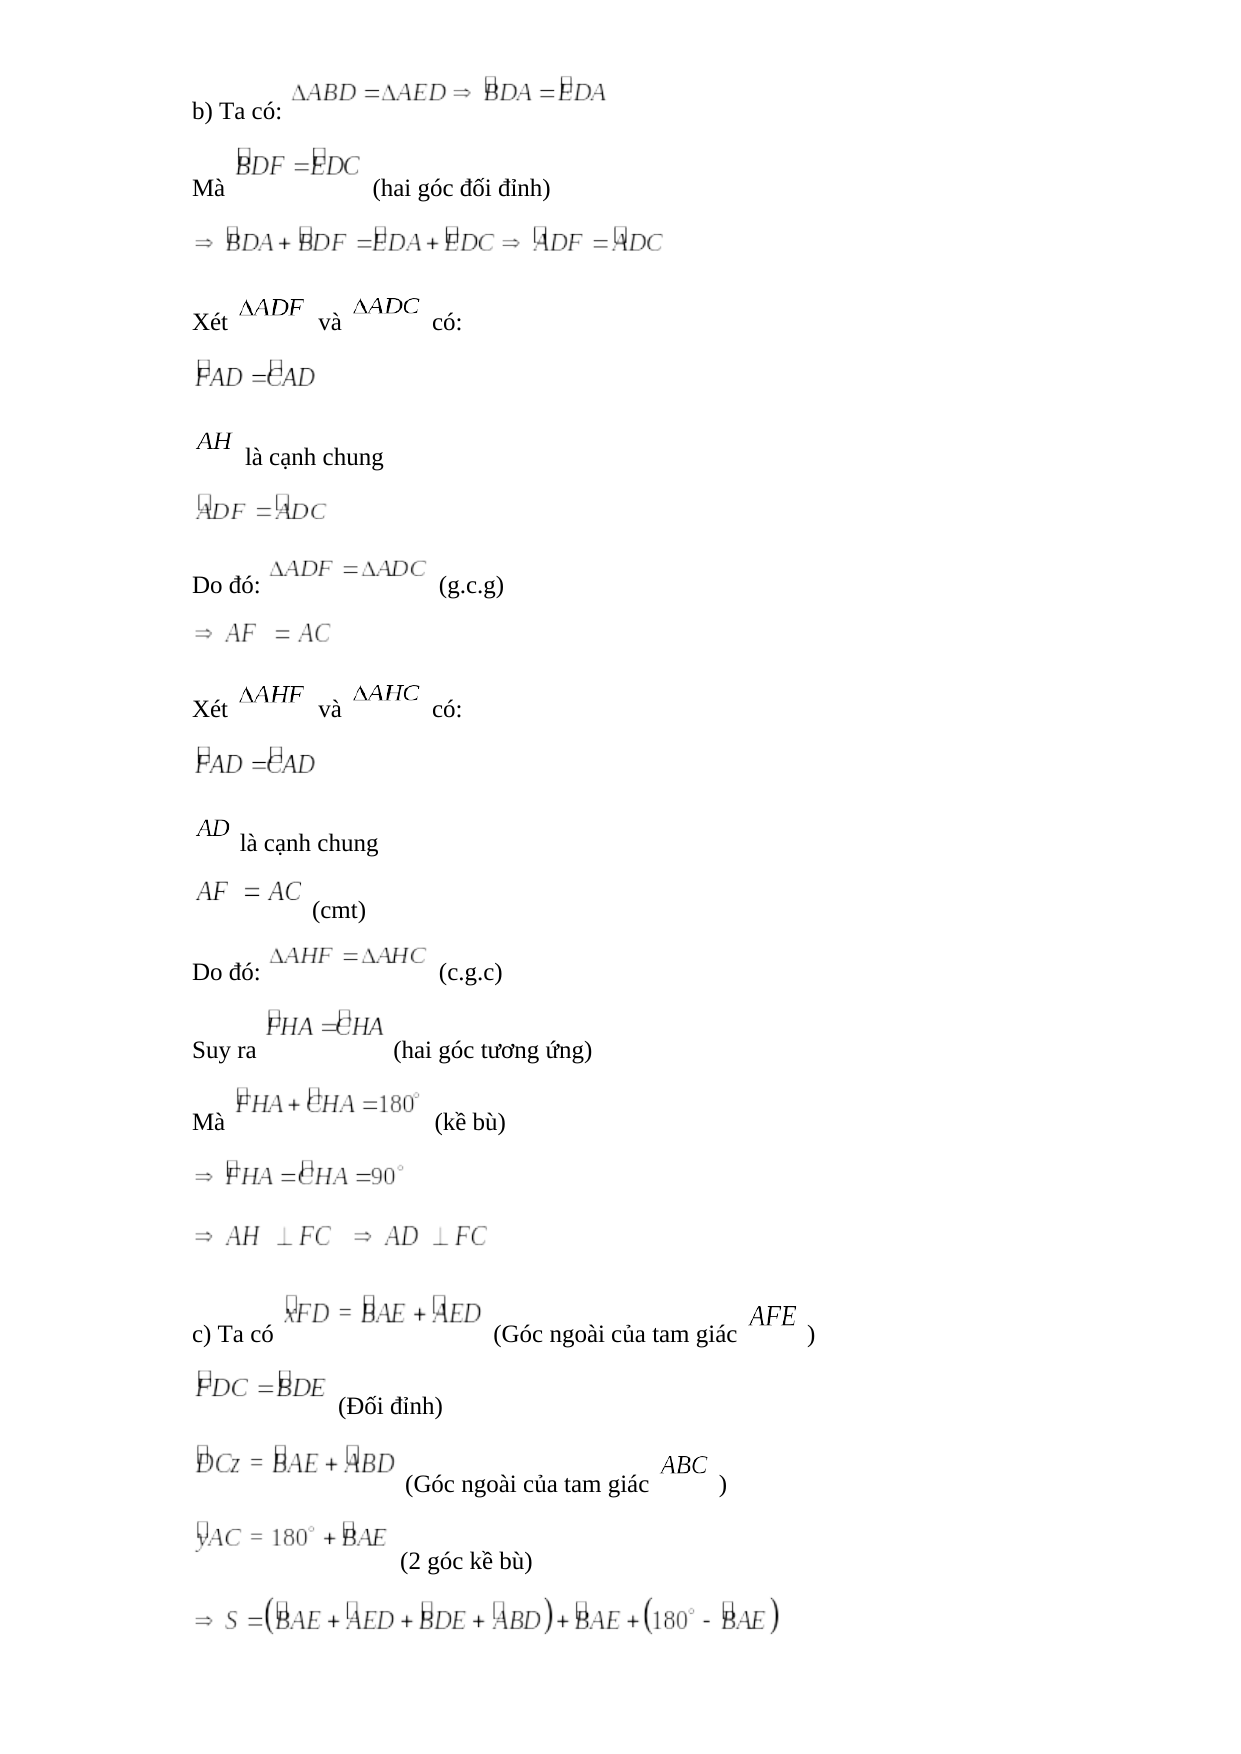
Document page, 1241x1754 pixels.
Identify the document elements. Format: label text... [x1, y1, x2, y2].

text (2 góc kề bù) [192, 1516, 1152, 1575]
text Xét và có: [192, 292, 1152, 336]
text c) Ta có (Góc ngoài của tam giác ) [192, 1288, 1152, 1348]
text b) Ta có: [192, 71, 1152, 125]
text Do đó: (g.c.g) [192, 556, 1152, 599]
text (Đối đỉnh) [192, 1366, 1152, 1420]
text Xét và có: [192, 679, 1152, 723]
text Suy ra (hai góc tương ứng) [192, 1004, 1152, 1064]
text (cmt) [192, 875, 1152, 924]
text là cạnh chung [192, 813, 1152, 857]
text (Góc ngoài của tam giác ) [192, 1438, 1152, 1497]
text Mà (kề bù) [192, 1082, 1152, 1136]
text Mà (hai góc đối đỉnh) [192, 143, 1152, 202]
text Do đó: (c.g.c) [192, 942, 1152, 986]
text là cạnh chung [192, 427, 1152, 470]
